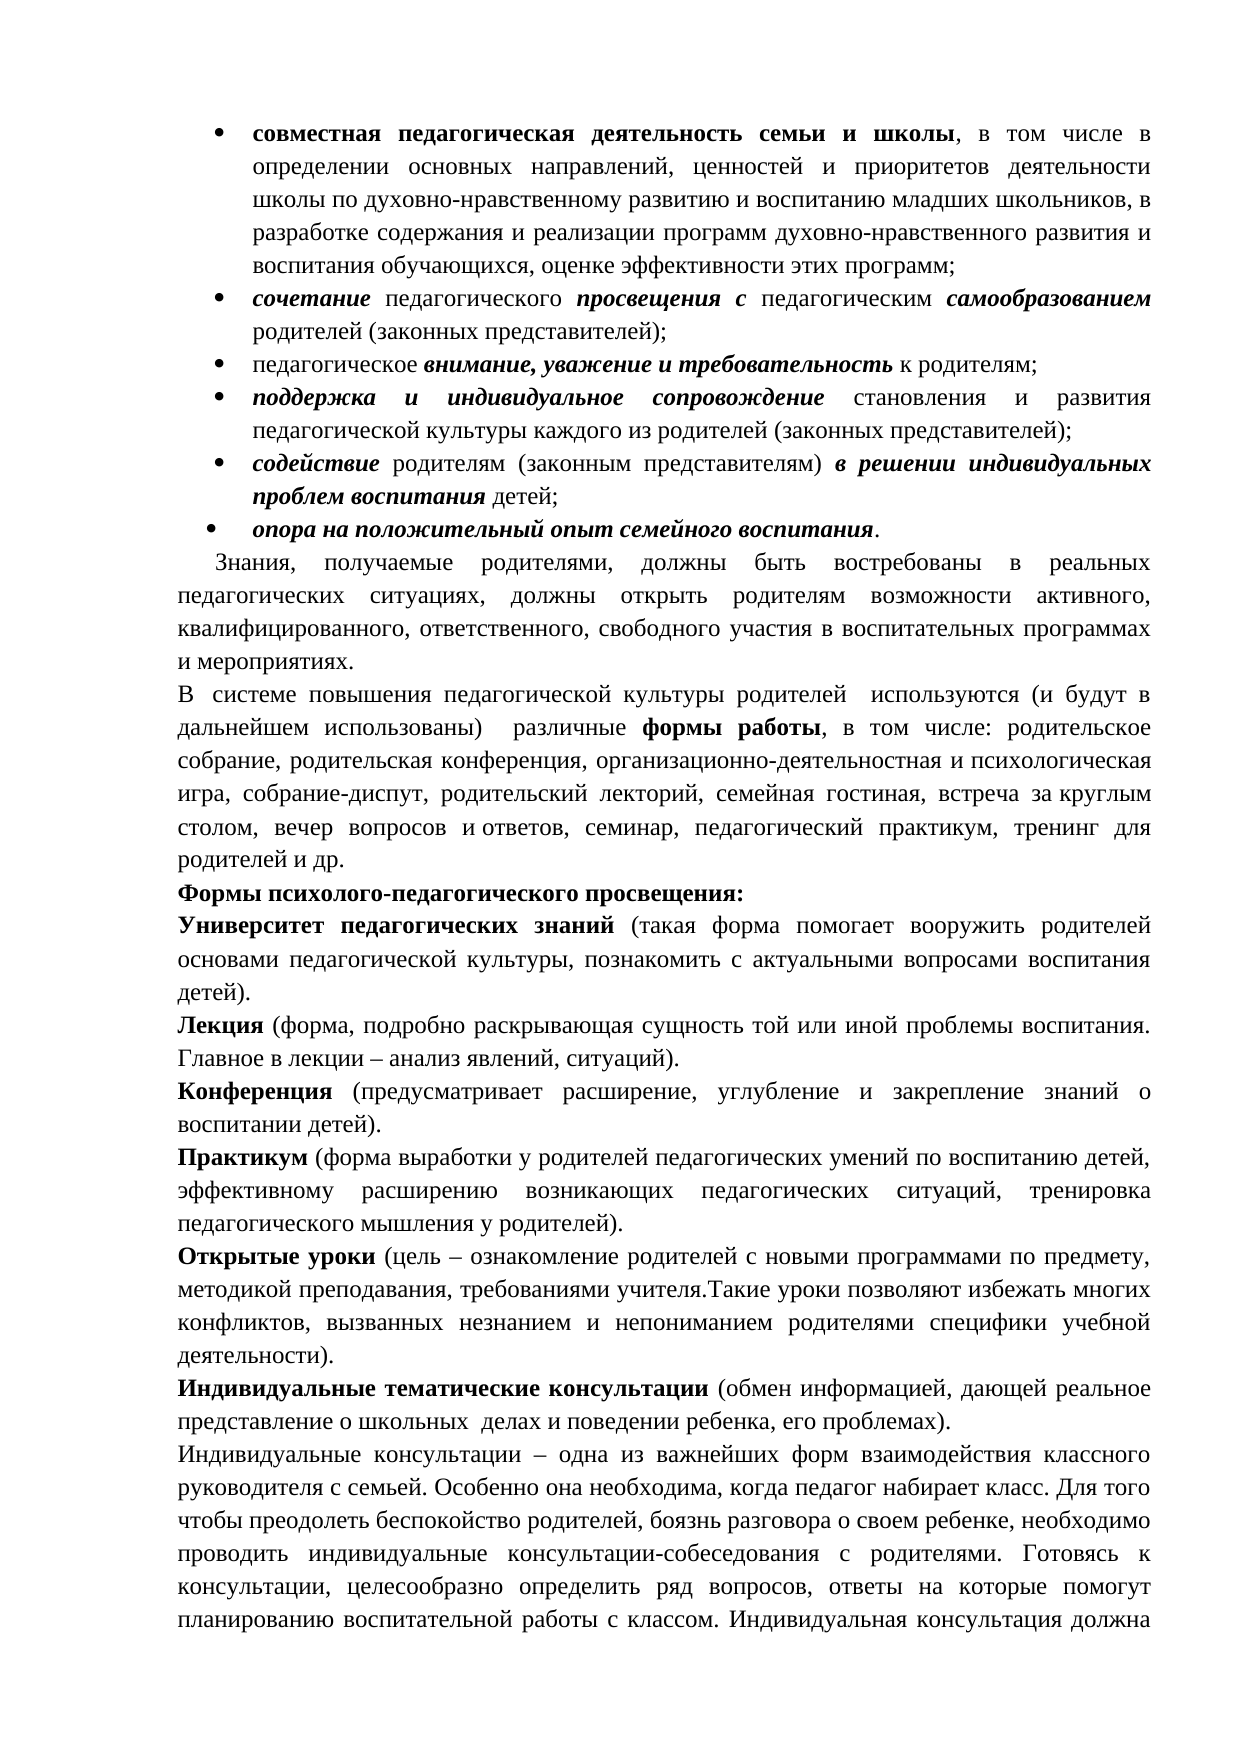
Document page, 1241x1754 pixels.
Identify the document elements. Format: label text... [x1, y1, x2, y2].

list поддержка и индивидуальное сопровождение становления и развития педагогической культуры каждого из родителей (законных представителей); [215, 382, 1152, 444]
text Конференция (предусматривает расширение, углубление и закрепление знаний о воспитании детей). [177, 1076, 1152, 1137]
text Формы психолого-педагогического просвещения: [177, 878, 1152, 906]
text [177, 1439, 1152, 1633]
list совместная педагогическая деятельность семьи и школы, в том числе в определении основных направлений, ценностей и приоритетов деятельности школы по духовно-нравственному развитию и воспитанию младших школьников, в разработке содержания и реализации программ духовно-нравственного развития и воспитания обучающихся, оценке эффективности этих программ; [215, 118, 1152, 279]
text Индивидуальные тематические консультации (обмен информацией, дающей реальное представление о школьных делах и поведении ребенка, его проблемах). [177, 1373, 1152, 1435]
text Практикум (форма выработки у родителей педагогических умений по воспитанию детей, эффективному расширению возникающих педагогических ситуаций, тренировка педагогического мышления у родителей). [177, 1142, 1152, 1237]
list опора на положительный опыт семейного воспитания. [207, 514, 1152, 543]
list сочетание педагогического просвещения с педагогическим самообразованием родителей (законных представителей); [215, 283, 1152, 345]
list педагогическое внимание, уважение и требовательность к родителям; [215, 349, 1152, 378]
text Лекция (форма, подробно раскрывающая сущность той или иной проблемы воспитания. Главное в лекции – анализ явлений, ситуаций). [177, 1010, 1152, 1071]
text В системе повышения педагогической культуры родителей используются (и будут в дальнейшем использованы) различные формы работы, в том числе: родительское собрание, родительская конференция, организационно-деятельностная и психологическая игра, собрание-диспут, родительский лекторий, семейная гостиная, встреча за круглым столом, вечер вопросов и ответов, семинар, педагогический практикум, тренинг для родителей и др. [177, 679, 1152, 873]
list содействие родителям (законным представителям) в решении индивидуальных проблем воспитания детей; [215, 448, 1152, 510]
text Открытые уроки (цель – ознакомление родителей с новыми программами по предмету, методикой преподавания, требованиями учителя.Такие уроки позволяют избежать многих конфликтов, вызванных незнанием и непониманием родителями специфики учебной деятельности). [177, 1241, 1152, 1369]
text Знания, получаемые родителями, должны быть востребованы в реальных педагогических ситуациях, должны открыть родителям возможности активного, квалифицированного, ответственного, свободного участия в воспитательных программах и мероприятиях. [177, 547, 1152, 675]
text Университет педагогических знаний (такая форма помогает вооружить родителей основами педагогической культуры, познакомить с актуальными вопросами воспитания детей). [177, 911, 1152, 1005]
